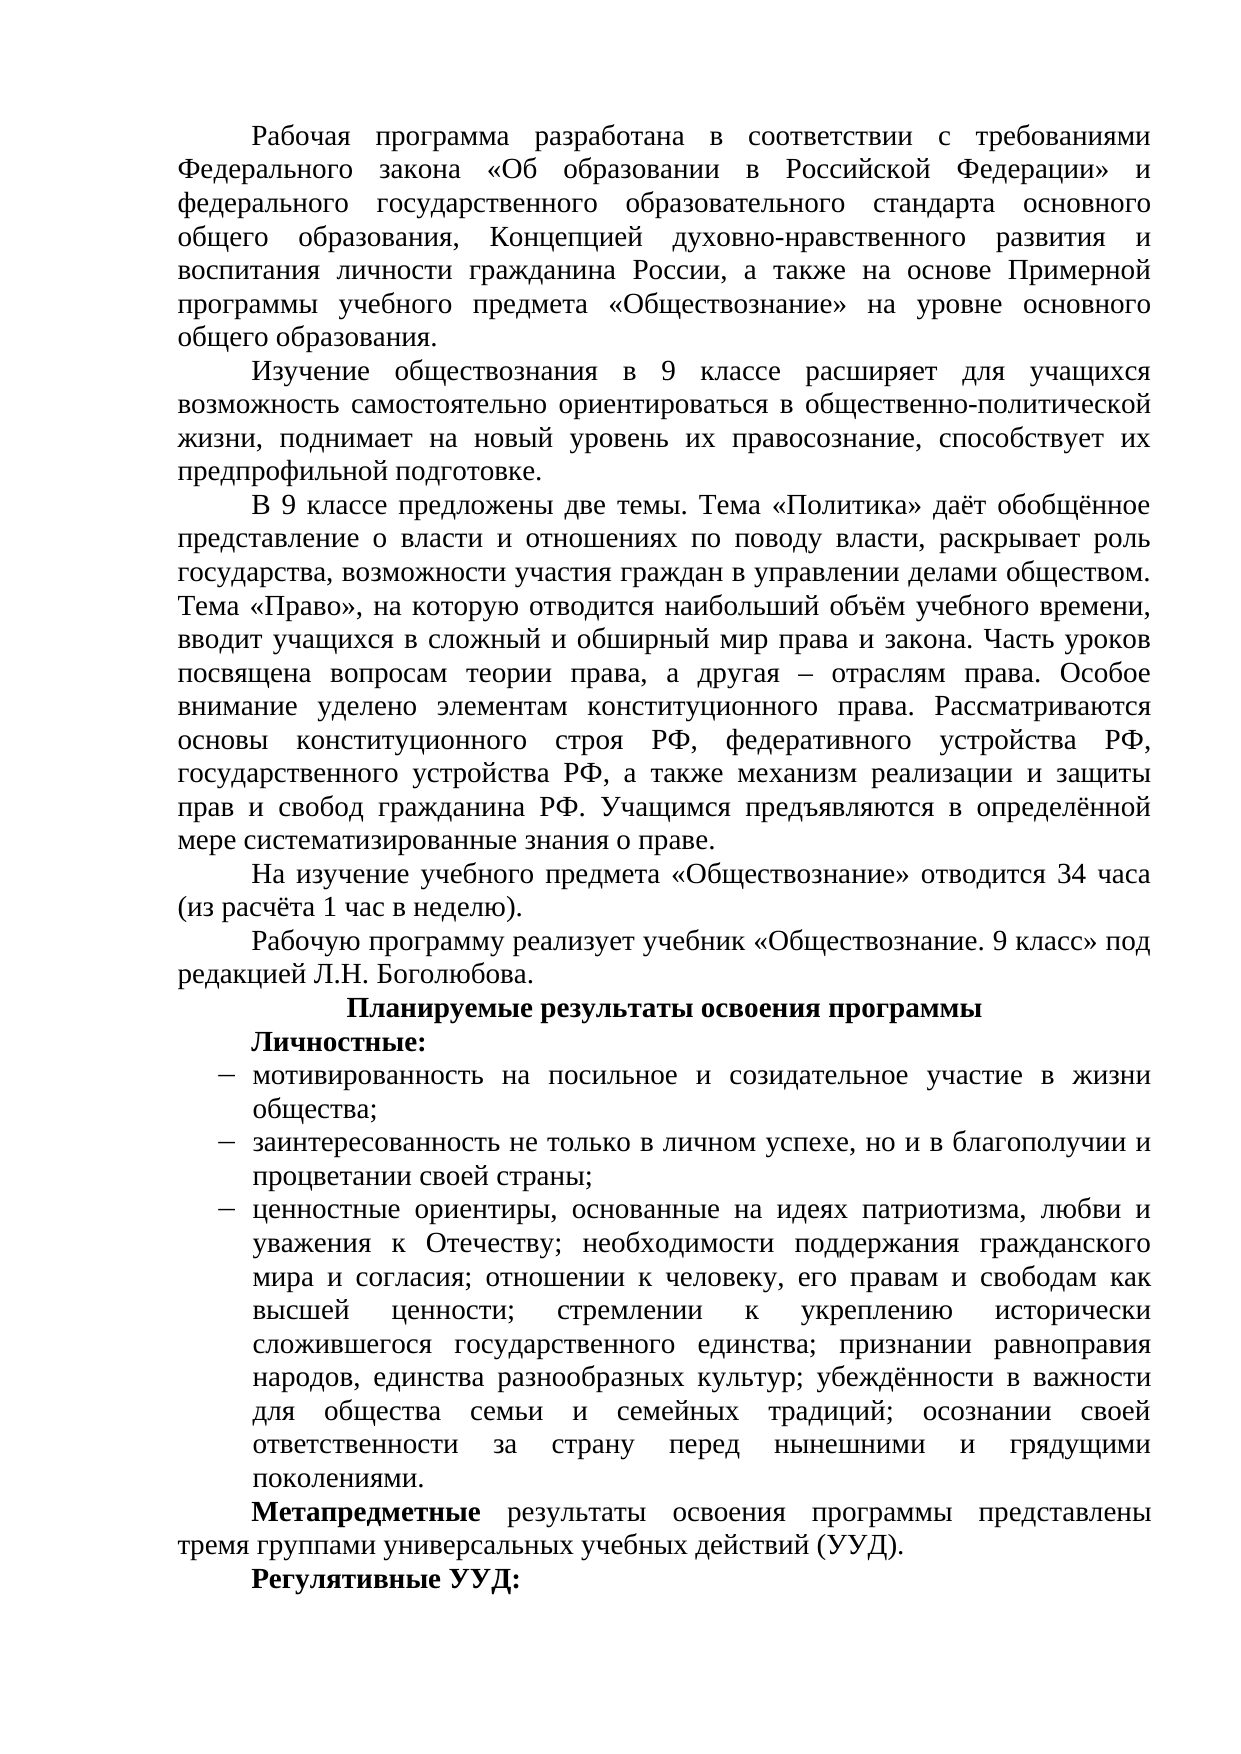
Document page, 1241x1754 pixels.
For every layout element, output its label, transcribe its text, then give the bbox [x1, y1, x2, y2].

text Изучение обществознания в 9 классе расширяет для учащихся возможность самостоятельно ориентироваться в общественно-политической жизни, поднимает на новый уровень их правосознание, способствует их предпрофильной подготовке. [177, 353, 1152, 487]
list мотивированность на посильное и созидательное участие в жизни общества; [215, 1057, 1152, 1124]
text На изучение учебного предмета «Обществознание» отводится 34 часа (из расчёта 1 час в неделю). [177, 856, 1152, 923]
text Регулятивные УУД: [177, 1561, 1152, 1594]
list ценностные ориентиры, основанные на идеях патриотизма, любви и уважения к Отечеству; необходимости поддержания гражданского мира и согласия; отношении к человеку, его правам и свободам как высшей ценности; стремлении к укреплению исторически сложившегося государственного единства; признании равноправия народов, единства разнообразных культур; убеждённости в важности для общества семьи и семейных традиций; осознании своей ответственности за страну перед нынешними и грядущими поколениями. [215, 1192, 1152, 1494]
text В 9 классе предложены две темы. Тема «Политика» даёт обобщённое представление о власти и отношениях по поводу власти, раскрывает роль государства, возможности участия граждан в управлении делами обществом. Тема «Право», на которую отводится наибольший объём учебного времени, вводит учащихся в сложный и обширный мир права и закона. Часть уроков посвящена вопросам теории права, а другая – отраслям права. Особое внимание уделено элементам конституционного права. Рассматриваются основы конституционного строя РФ, федеративного устройства РФ, государственного устройства РФ, а также механизм реализации и защиты прав и свобод гражданина РФ. Учащимся предъявляются в определённой мере систематизированные знания о праве. [177, 487, 1152, 856]
text Рабочую программу реализует учебник «Обществознание. 9 класс» под редакцией Л.Н. Боголюбова. [177, 923, 1152, 990]
text Планируемые результаты освоения программы [177, 990, 1152, 1024]
text Метапредметные результаты освоения программы представлены тремя группами универсальных учебных действий (УУД). [177, 1494, 1152, 1561]
text Личностные: [177, 1024, 1152, 1057]
list заинтересованность не только в личном успехе, но и в благополучии и процветании своей страны; [215, 1124, 1152, 1192]
text Рабочая программа разработана в соответствии с требованиями Федерального закона «Об образовании в Российской Федерации» и федерального государственного образовательного стандарта основного общего образования, Концепцией духовно-нравственного развития и воспитания личности гражданина России, а также на основе Примерной программы учебного предмета «Обществознание» на уровне основного общего образования. [177, 118, 1152, 353]
